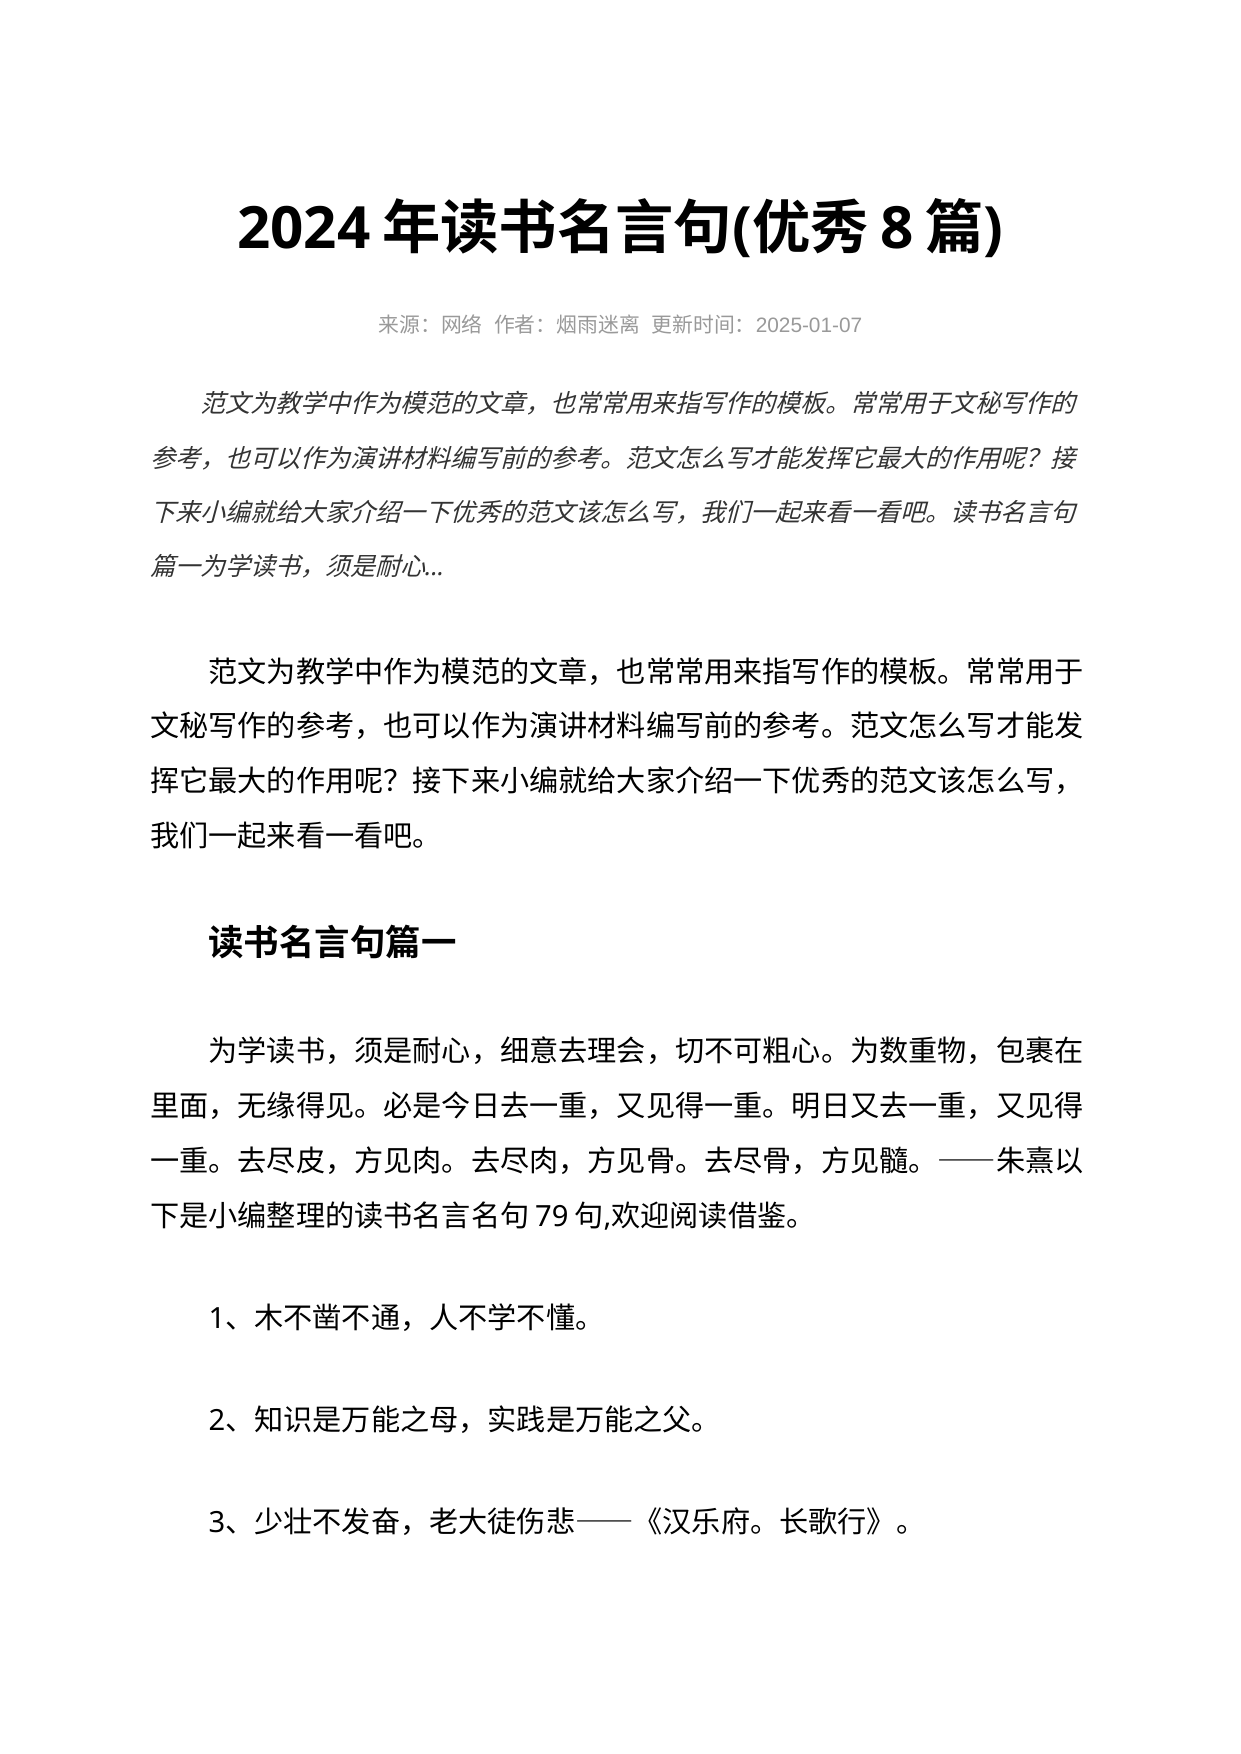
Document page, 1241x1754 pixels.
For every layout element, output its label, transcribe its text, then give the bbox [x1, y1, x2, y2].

text 来源：网络 作者：烟雨迷离 更新时间：2025-01-07 [150, 313, 1090, 337]
text 1、木不凿不通，人不学不懂。 [150, 1295, 1090, 1337]
subtitle 2024年读书名言句(优秀8篇) [150, 181, 1090, 266]
text 读书名言句篇一 [150, 914, 1090, 966]
text 2、知识是万能之母，实践是万能之父。 [150, 1397, 1090, 1439]
text 范文为教学中作为模范的文章，也常常用来指写作的模板。常常用于文秘写作的参考，也可以作为演讲材料编写前的参考。范文怎么写才能发挥它最大的作用呢？接下来小编就给大家介绍一下优秀的范文该怎么写，我们一起来看一看吧。读书名言句篇一为学读书，须是耐心... [150, 384, 1090, 583]
text 范文为教学中作为模范的文章，也常常用来指写作的模板。常常用于文秘写作的参考，也可以作为演讲材料编写前的参考。范文怎么写才能发挥它最大的作用呢？接下来小编就给大家介绍一下优秀的范文该怎么写，我们一起来看一看吧。 [150, 648, 1090, 855]
text 为学读书，须是耐心，细意去理会，切不可粗心。为数重物，包裹在里面，无缘得见。必是今日去一重，又见得一重。明日又去一重，又见得一重。去尽皮，方见肉。去尽肉，方见骨。去尽骨，方见髓。——朱熹以下是小编整理的读书名言名句79句,欢迎阅读借鉴。 [150, 1028, 1090, 1235]
text 3、少壮不发奋，老大徒伤悲——《汉乐府。长歌行》。 [150, 1499, 1090, 1541]
